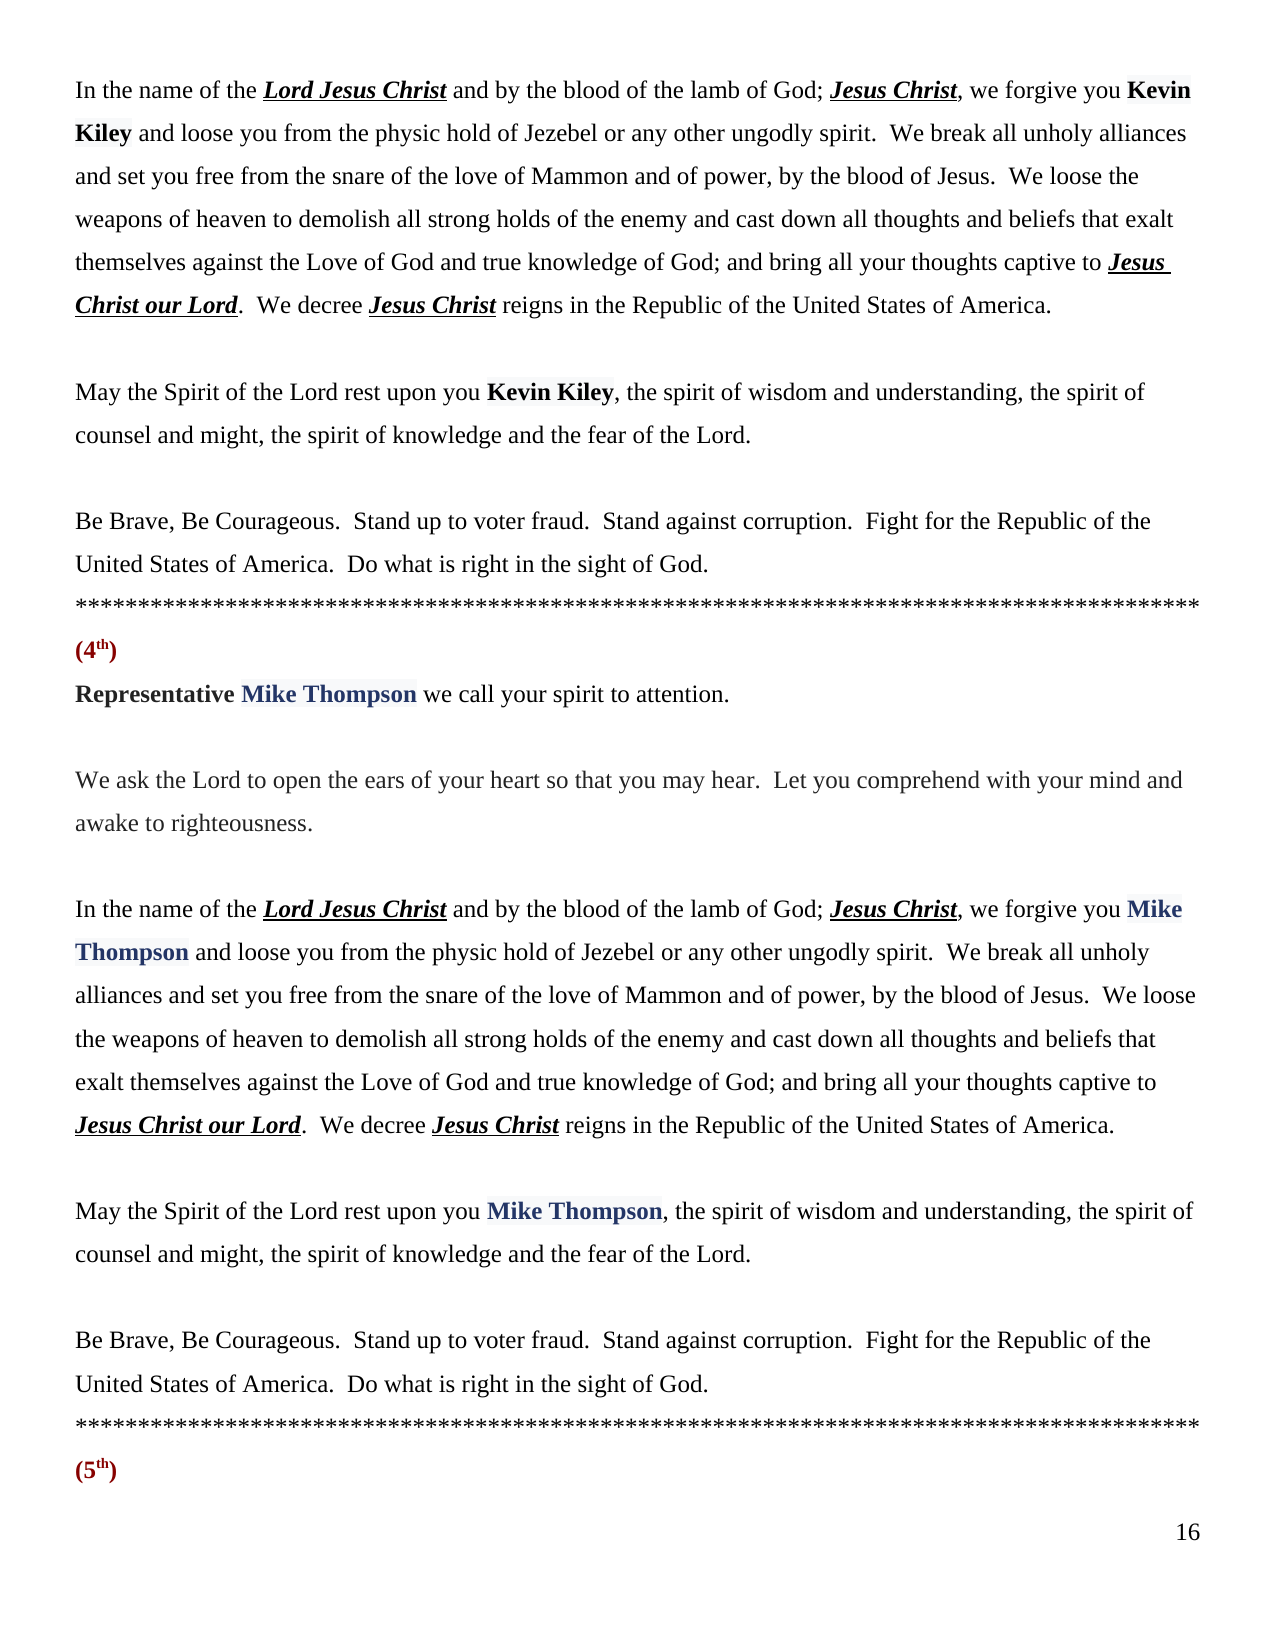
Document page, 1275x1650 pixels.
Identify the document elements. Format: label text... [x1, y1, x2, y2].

text May the Spirit of the Lord rest upon you Kevin Kiley, the spirit of wisdom and understanding, the spirit of counsel and might, the spirit of knowledge and the fear of the Lord. [75, 377, 1200, 449]
text In the name of the Lord Jesus Christ and by the blood of the lamb of God; Jesus Christ, we forgive you Kevin Kiley and loose you from the physic hold of Jezebel or any other ungodly spirit. We break all unholy alliances and set you free from the snare of the love of Mammon and of power, by the blood of Jesus. We loose the weapons of heaven to demolish all strong holds of the enemy and cast down all thoughts and beliefs that exalt themselves against the Love of God and true knowledge of God; and bring all your thoughts captive to Jesus Christ our Lord. We decree Jesus Christ reigns in the Republic of the United States of America. [75, 75, 1200, 319]
text Representative Mike Thompson we call your spirit to attention. [75, 679, 241, 707]
text Be Brave, Be Courageous. Stand up to voter fraud. Stand against corruption. Fight for the Republic of the United States of America. Do what is right in the sight of God. [75, 1326, 1200, 1397]
text ****************************************************************************************** [75, 592, 1200, 621]
text ****************************************************************************************** [75, 1412, 1200, 1441]
text (5th) [75, 1455, 1200, 1484]
text In the name of the Lord Jesus Christ and by the blood of the lamb of God; Jesus Christ, we forgive you Mike Thompson and loose you from the physic hold of Jezebel or any other ungodly spirit. We break all unholy alliances and set you free from the snare of the love of Mammon and of power, by the blood of Jesus. We loose the weapons of heaven to demolish all strong holds of the enemy and cast down all thoughts and beliefs that exalt themselves against the Love of God and true knowledge of God; and bring all your thoughts captive to Jesus Christ our Lord. We decree Jesus Christ reigns in the Republic of the United States of America. [75, 894, 1200, 1139]
text Representative Mike Thompson we call your spirit to attention. [417, 679, 1200, 707]
text May the Spirit of the Lord rest upon you Mike Thompson, the spirit of wisdom and understanding, the spirit of counsel and might, the spirit of knowledge and the fear of the Lord. [75, 1196, 1200, 1268]
text Be Brave, Be Courageous. Stand up to voter fraud. Stand against corruption. Fight for the Republic of the United States of America. Do what is right in the sight of God. [75, 506, 1200, 578]
text We ask the Lord to open the ears of your heart so that you may hear. Let you comprehend with your mind and awake to righteousness. [75, 765, 1200, 837]
text (4th) [75, 636, 1200, 664]
